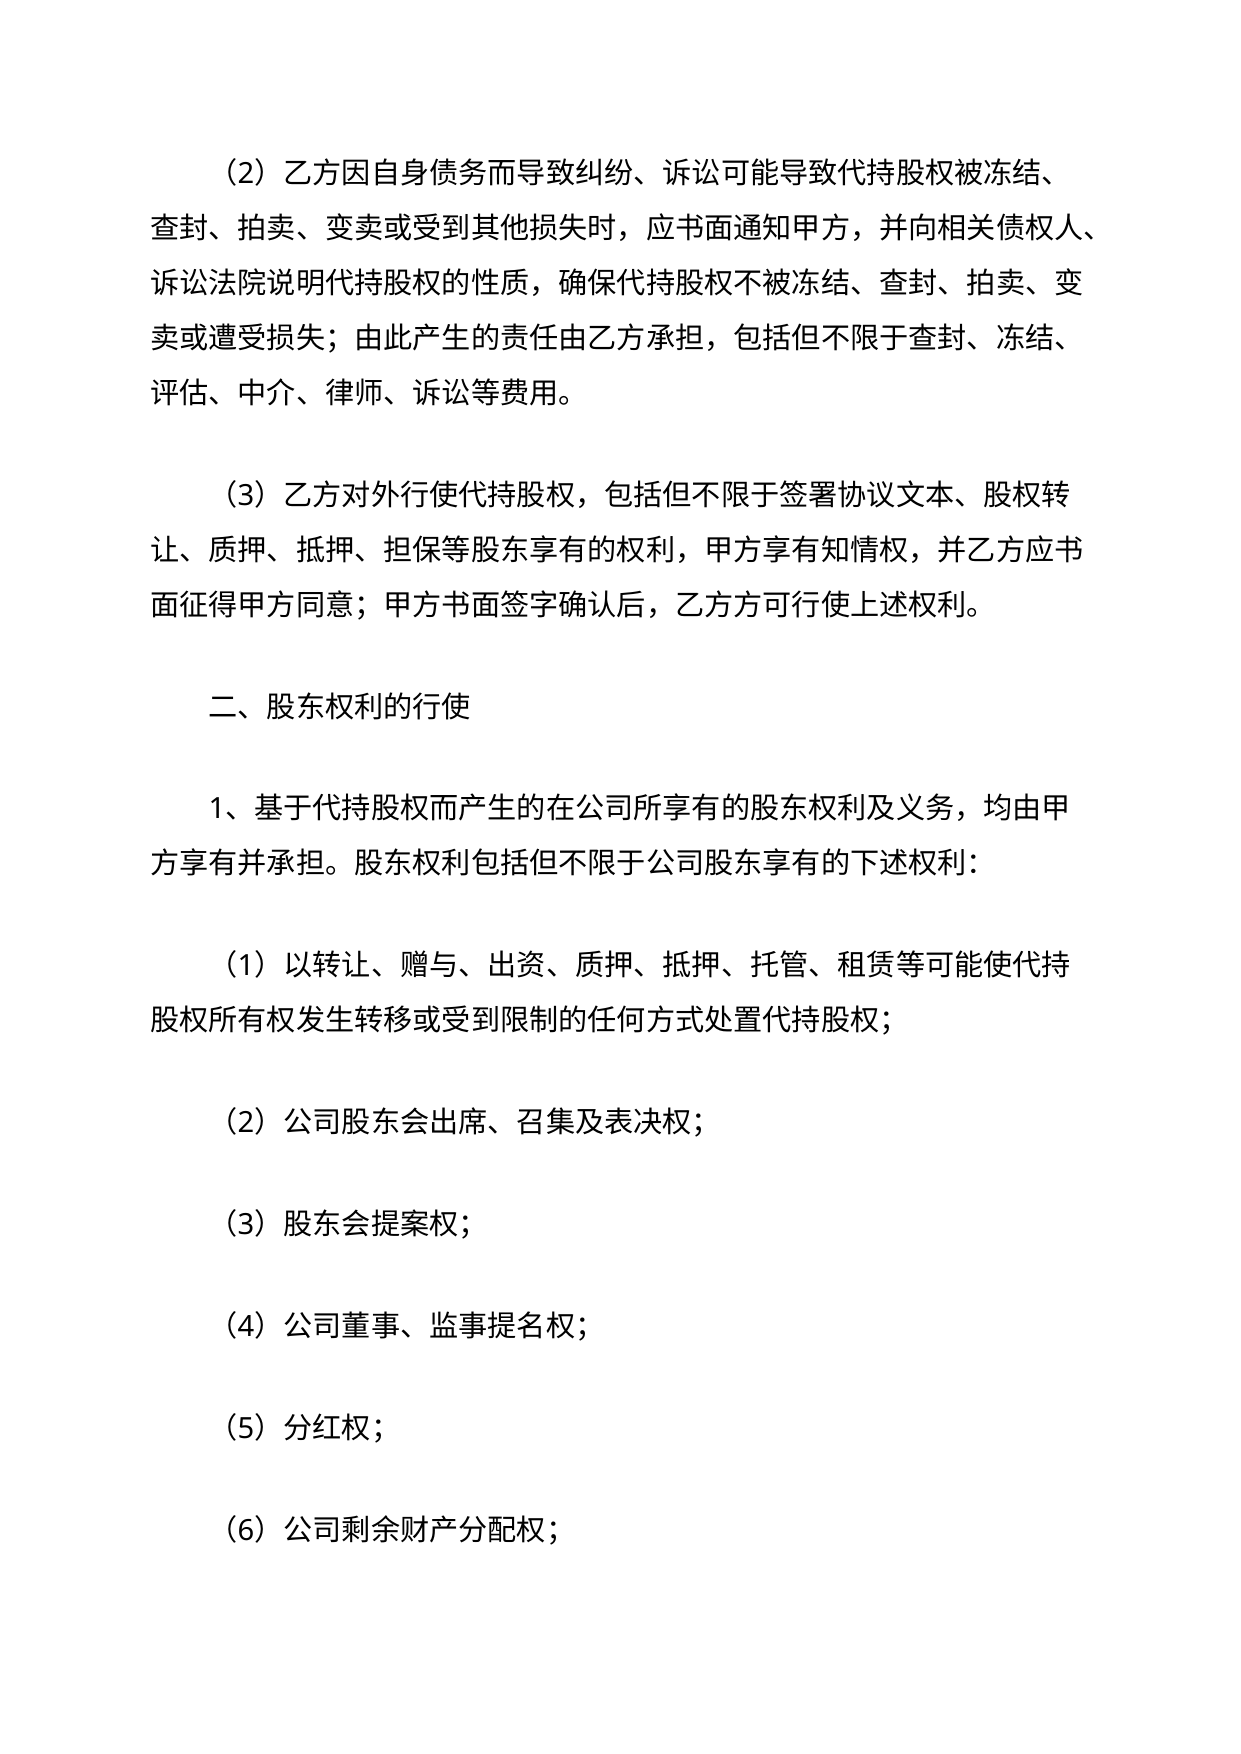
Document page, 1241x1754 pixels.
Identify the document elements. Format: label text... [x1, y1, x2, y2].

text 二、股东权利的行使 [150, 683, 1090, 725]
text （4）公司董事、监事提名权； [150, 1302, 1090, 1345]
text 1、基于代持股权而产生的在公司所享有的股东权利及义务，均由甲方享有并承担。股东权利包括但不限于公司股东享有的下述权利： [150, 785, 1090, 882]
text （5）分红权； [150, 1404, 1090, 1447]
text （6）公司剩余财产分配权； [150, 1506, 1090, 1549]
text （3）股东会提案权； [150, 1200, 1090, 1243]
text （3）乙方对外行使代持股权，包括但不限于签署协议文本、股权转让、质押、抵押、担保等股东享有的权利，甲方享有知情权，并乙方应书面征得甲方同意；甲方书面签字确认后，乙方方可行使上述权利。 [150, 471, 1090, 624]
text （1）以转让、赠与、出资、质押、抵押、托管、租赁等可能使代持股权所有权发生转移或受到限制的任何方式处置代持股权； [150, 942, 1090, 1039]
text （2）公司股东会出席、召集及表决权； [150, 1098, 1090, 1141]
text （2）乙方因自身债务而导致纠纷、诉讼可能导致代持股权被冻结、查封、拍卖、变卖或受到其他损失时，应书面通知甲方，并向相关债权人、诉讼法院说明代持股权的性质，确保代持股权不被冻结、查封、拍卖、变卖或遭受损失；由此产生的责任由乙方承担，包括但不限于查封、冻结、评估、中介、律师、诉讼等费用。 [150, 150, 1090, 412]
